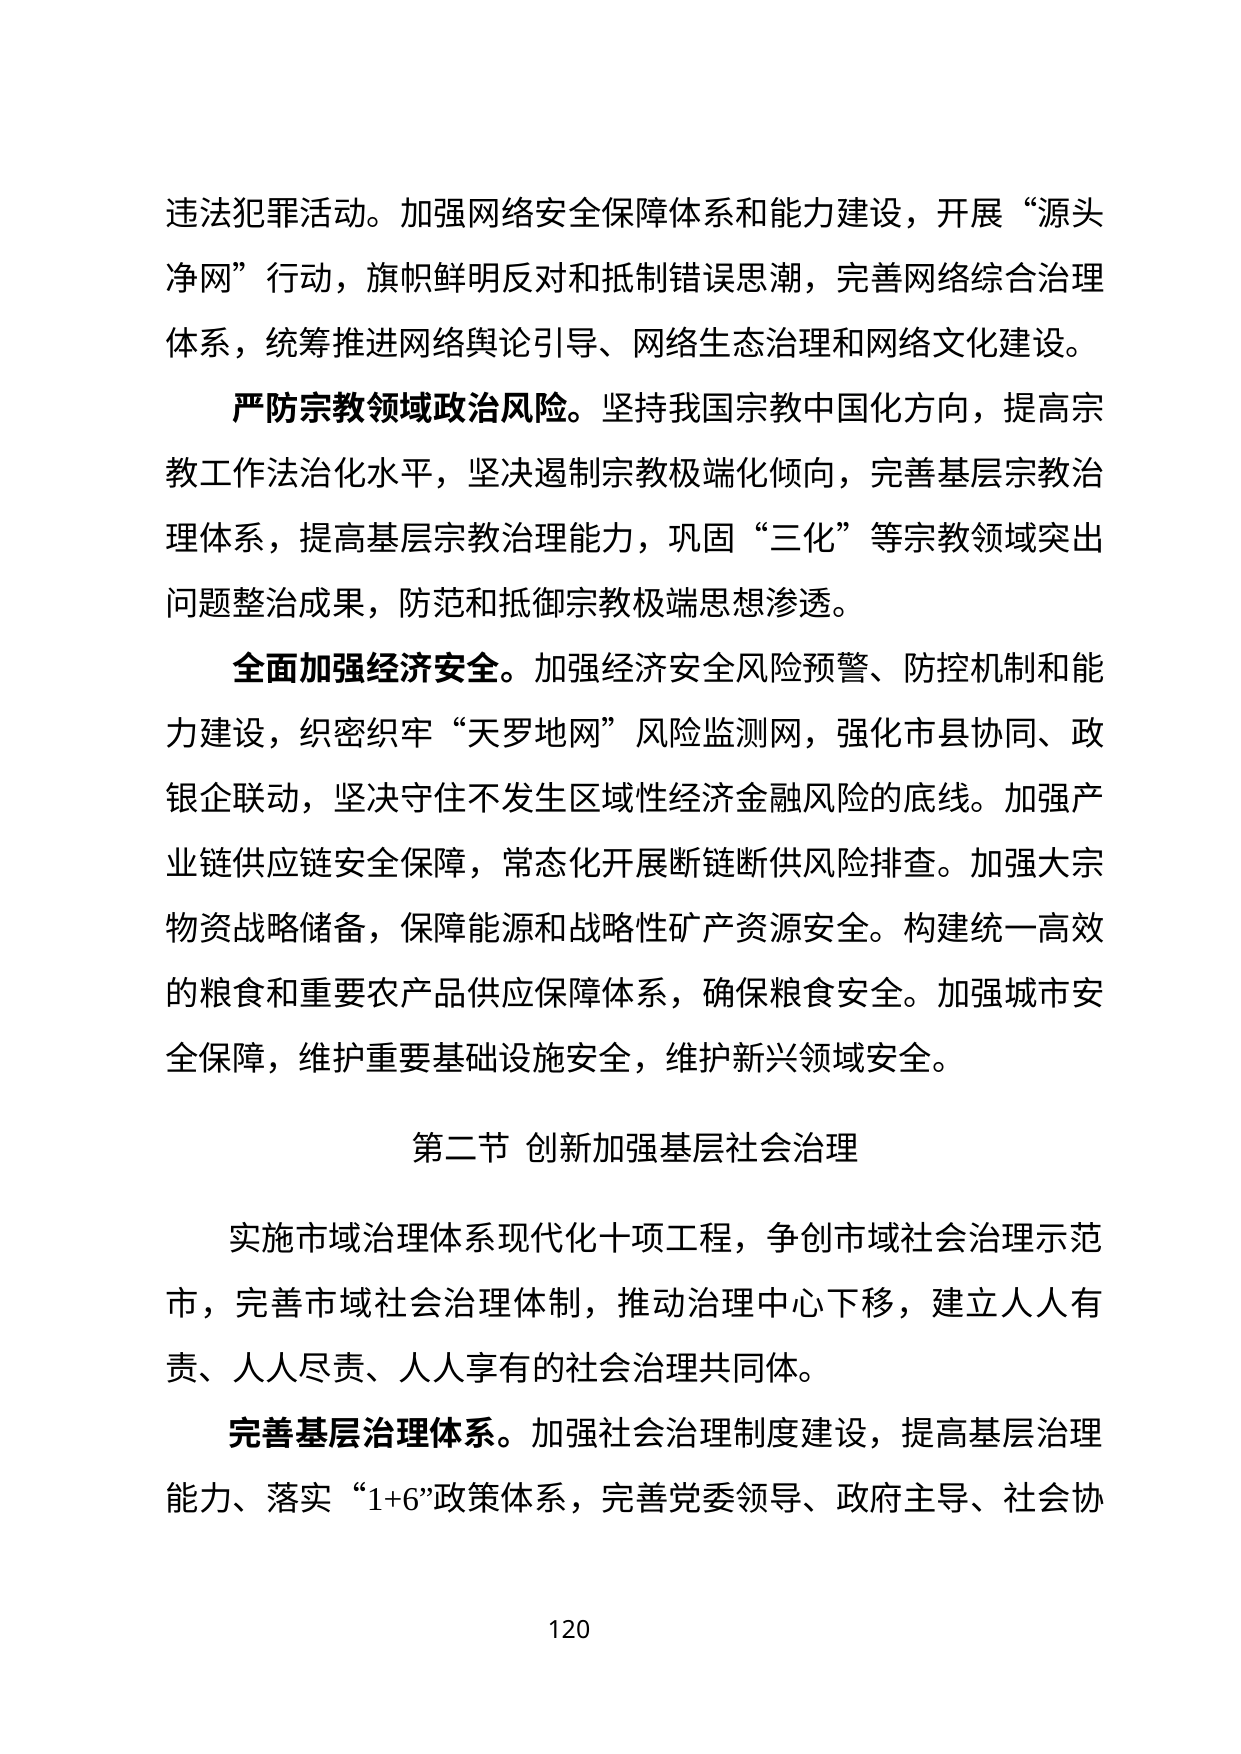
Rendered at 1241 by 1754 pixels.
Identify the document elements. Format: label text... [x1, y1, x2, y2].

text 实施市域治理体系现代化十项工程，争创市域社会治理示范市，完善市域社会治理体制，推动治理中心下移，建立人人有责、人人尽责、人人享有的社会治理共同体。 [165, 1203, 1104, 1398]
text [165, 1398, 1104, 1528]
text 全面加强经济安全。加强经济安全风险预警、防控机制和能力建设，织密织牢“天罗地网”风险监测网，强化市县协同、政银企联动，坚决守住不发生区域性经济金融风险的底线。加强产业链供应链安全保障，常态化开展断链断供风险排查。加强大宗物资战略储备，保障能源和战略性矿产资源安全。构建统一高效的粮食和重要农产品供应保障体系，确保粮食安全。加强城市安全保障，维护重要基础设施安全，维护新兴领域安全。 [165, 633, 1104, 1088]
text 严防宗教领域政治风险。坚持我国宗教中国化方向，提高宗教工作法治化水平，坚决遏制宗教极端化倾向，完善基层宗教治理体系，提高基层宗教治理能力，巩固“三化”等宗教领域突出问题整治成果，防范和抵御宗教极端思想渗透。 [165, 373, 1104, 633]
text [165, 178, 1104, 373]
subtitle 第二节 创新加强基层社会治理 [165, 1113, 1104, 1178]
